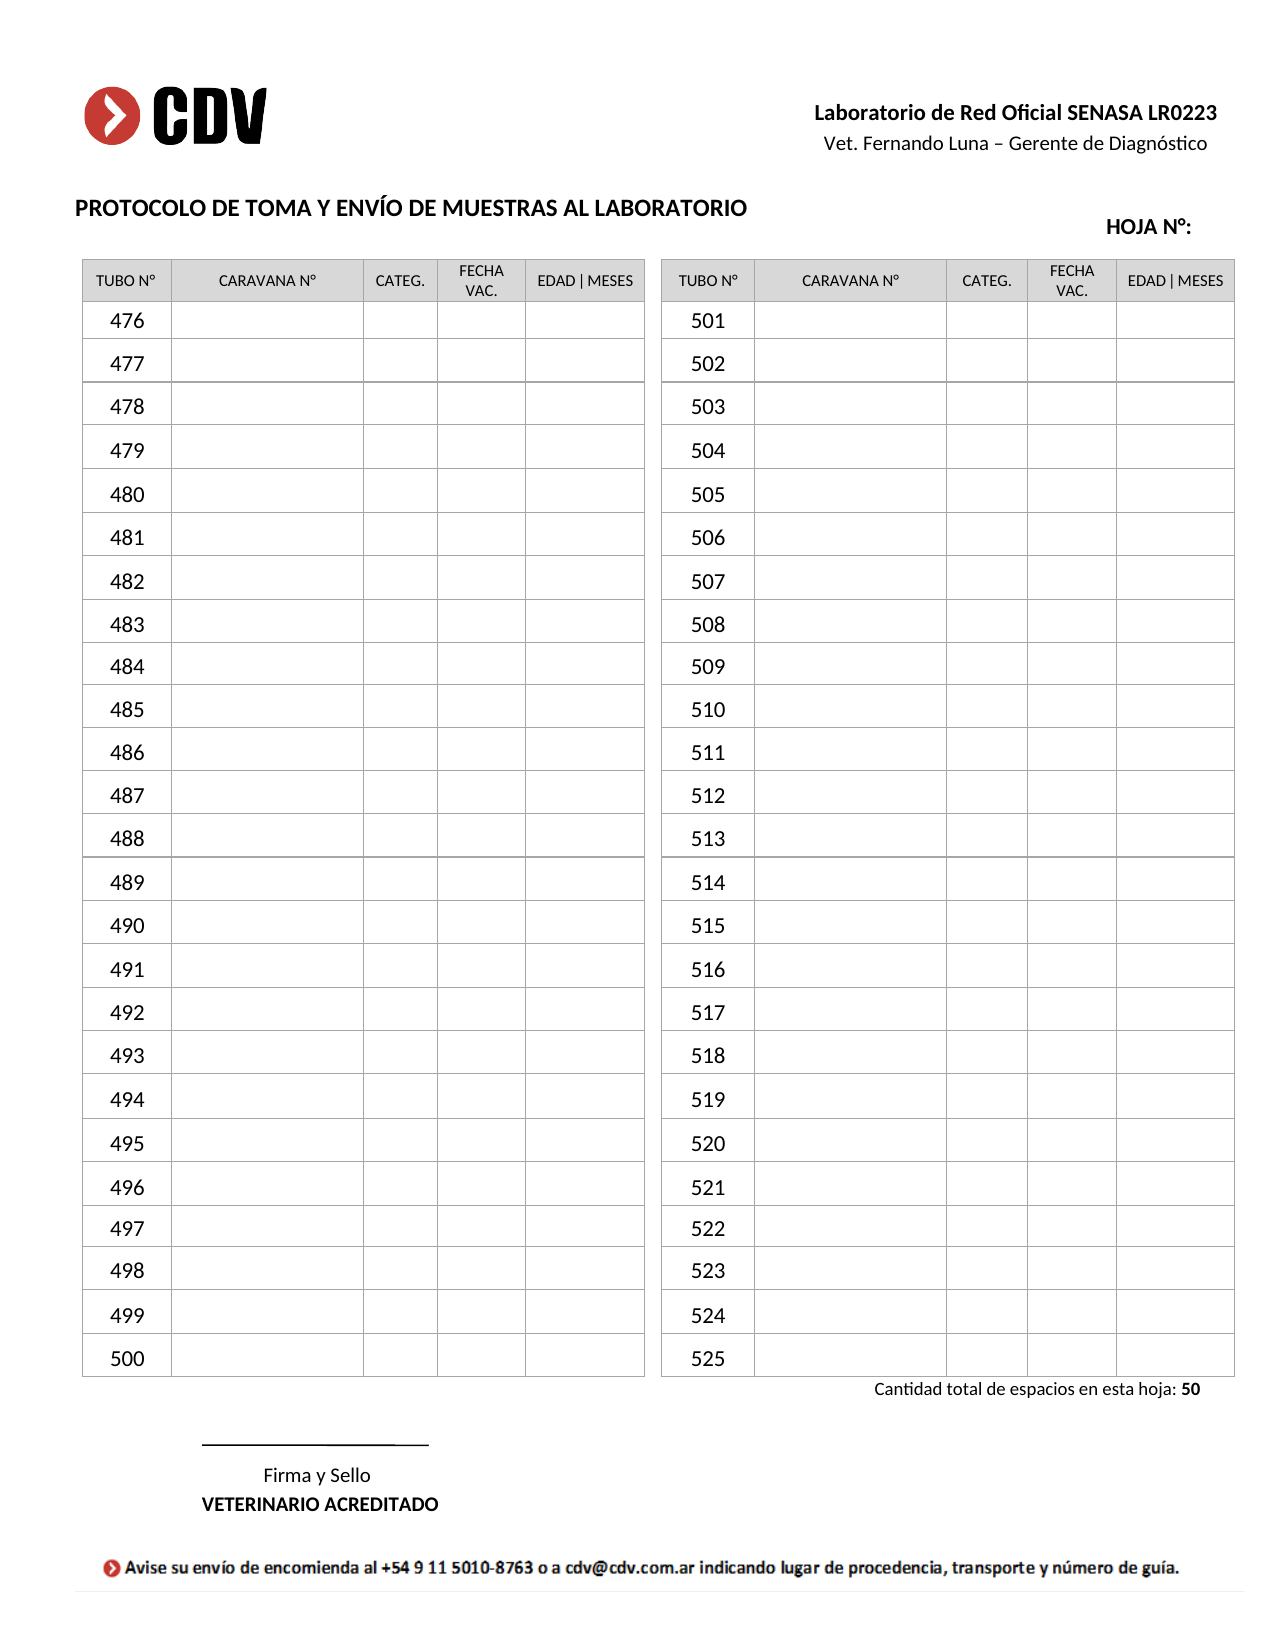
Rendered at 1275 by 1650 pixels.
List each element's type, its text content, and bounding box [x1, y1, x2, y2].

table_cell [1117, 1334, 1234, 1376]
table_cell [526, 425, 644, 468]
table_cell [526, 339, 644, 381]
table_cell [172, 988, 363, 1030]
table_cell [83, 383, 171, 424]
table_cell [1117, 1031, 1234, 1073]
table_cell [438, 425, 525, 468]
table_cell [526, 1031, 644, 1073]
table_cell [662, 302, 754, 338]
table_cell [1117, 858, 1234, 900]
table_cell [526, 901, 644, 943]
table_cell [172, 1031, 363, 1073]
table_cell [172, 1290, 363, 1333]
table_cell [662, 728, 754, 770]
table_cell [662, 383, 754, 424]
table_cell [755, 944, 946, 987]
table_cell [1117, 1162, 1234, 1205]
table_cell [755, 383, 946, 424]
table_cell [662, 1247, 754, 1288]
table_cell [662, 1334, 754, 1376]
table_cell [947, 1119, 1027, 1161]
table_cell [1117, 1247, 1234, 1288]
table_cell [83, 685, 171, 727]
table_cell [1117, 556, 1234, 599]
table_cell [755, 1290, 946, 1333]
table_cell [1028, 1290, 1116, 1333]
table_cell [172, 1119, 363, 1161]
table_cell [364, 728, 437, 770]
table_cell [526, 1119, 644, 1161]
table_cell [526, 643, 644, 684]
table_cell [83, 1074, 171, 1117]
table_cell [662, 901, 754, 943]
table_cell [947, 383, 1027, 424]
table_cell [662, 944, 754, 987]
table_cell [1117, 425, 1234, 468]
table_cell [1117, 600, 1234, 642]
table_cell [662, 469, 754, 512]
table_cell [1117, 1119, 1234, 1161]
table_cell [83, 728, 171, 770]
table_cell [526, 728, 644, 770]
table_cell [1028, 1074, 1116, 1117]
text Cantidad total de espacios en esta hoja: 50 [75, 1377, 1200, 1400]
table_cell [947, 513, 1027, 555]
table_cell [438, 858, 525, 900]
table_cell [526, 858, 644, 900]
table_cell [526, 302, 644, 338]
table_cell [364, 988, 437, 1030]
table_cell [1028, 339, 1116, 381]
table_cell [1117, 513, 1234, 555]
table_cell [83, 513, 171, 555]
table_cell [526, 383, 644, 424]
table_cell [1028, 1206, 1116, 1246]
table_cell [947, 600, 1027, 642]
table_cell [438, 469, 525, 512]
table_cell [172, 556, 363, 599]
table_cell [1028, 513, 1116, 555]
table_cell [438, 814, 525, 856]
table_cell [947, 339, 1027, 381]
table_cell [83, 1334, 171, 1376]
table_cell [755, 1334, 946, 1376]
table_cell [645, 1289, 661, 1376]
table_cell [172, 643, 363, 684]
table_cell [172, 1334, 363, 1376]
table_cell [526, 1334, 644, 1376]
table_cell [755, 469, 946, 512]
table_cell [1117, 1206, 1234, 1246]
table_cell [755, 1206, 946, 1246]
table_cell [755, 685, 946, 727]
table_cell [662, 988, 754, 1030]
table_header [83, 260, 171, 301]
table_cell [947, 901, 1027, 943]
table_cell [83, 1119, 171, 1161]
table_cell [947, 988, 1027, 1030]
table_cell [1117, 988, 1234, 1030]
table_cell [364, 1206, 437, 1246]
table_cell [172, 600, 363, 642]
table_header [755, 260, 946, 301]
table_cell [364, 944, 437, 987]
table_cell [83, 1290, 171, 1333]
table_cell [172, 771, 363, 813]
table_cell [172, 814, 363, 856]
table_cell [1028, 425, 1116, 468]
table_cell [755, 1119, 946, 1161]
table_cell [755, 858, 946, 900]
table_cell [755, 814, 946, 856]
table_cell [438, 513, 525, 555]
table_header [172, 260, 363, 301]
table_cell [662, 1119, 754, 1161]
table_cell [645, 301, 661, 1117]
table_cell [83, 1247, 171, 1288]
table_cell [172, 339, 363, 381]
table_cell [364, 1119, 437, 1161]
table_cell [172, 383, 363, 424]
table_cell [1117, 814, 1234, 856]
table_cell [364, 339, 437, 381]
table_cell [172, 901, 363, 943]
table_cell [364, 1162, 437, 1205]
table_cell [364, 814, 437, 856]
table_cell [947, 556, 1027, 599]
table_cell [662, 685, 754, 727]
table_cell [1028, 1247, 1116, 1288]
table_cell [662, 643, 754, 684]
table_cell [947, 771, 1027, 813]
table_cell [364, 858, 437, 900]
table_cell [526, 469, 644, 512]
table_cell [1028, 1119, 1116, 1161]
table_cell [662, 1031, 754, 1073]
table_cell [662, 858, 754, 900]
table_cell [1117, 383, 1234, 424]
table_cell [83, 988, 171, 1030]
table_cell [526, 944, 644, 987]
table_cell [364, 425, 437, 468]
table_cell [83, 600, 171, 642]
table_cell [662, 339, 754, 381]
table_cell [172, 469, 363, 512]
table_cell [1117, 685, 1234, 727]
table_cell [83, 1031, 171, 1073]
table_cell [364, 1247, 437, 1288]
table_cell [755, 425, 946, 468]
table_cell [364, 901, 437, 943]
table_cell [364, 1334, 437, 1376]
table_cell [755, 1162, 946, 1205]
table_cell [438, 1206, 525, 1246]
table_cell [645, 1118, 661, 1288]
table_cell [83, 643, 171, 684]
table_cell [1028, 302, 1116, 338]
text PROTOCOLO DE TOMA Y ENVÍO DE MUESTRAS AL LABORATORIO [75, 192, 1200, 222]
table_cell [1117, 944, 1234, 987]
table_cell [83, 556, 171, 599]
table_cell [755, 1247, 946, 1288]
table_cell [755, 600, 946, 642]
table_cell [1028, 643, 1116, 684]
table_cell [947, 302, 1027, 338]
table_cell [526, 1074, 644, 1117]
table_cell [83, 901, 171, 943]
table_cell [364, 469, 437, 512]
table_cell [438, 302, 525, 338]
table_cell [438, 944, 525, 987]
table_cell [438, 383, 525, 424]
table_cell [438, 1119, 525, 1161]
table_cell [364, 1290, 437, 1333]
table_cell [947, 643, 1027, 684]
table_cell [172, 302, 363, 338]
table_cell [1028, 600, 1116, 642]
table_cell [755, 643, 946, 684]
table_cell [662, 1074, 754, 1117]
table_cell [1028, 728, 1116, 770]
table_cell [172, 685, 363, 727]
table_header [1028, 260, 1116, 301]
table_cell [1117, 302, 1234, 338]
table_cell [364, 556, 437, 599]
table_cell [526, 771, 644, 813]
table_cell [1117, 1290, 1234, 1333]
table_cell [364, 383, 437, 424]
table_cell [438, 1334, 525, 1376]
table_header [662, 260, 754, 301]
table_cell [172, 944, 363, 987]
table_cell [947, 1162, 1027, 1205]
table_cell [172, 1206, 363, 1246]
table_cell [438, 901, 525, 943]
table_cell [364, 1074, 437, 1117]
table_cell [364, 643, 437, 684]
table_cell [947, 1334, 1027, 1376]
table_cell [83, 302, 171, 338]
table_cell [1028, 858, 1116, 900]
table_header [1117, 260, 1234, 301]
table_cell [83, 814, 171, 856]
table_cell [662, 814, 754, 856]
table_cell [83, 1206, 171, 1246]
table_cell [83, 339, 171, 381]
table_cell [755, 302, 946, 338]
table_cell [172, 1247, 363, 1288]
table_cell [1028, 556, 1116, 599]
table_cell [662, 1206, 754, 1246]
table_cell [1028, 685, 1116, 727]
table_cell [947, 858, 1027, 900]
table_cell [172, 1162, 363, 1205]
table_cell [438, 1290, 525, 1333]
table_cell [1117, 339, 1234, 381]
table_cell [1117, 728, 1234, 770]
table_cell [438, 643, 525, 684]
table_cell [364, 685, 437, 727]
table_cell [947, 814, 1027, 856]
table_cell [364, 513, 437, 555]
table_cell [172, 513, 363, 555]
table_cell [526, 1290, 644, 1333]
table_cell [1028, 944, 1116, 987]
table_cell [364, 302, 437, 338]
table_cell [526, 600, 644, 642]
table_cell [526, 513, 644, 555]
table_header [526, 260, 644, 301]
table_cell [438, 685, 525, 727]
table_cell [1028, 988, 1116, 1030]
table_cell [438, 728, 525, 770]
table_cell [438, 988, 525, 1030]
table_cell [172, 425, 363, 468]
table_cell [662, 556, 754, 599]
picture [75, 1548, 1246, 1593]
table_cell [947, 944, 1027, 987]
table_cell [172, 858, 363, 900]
picture [75, 75, 275, 154]
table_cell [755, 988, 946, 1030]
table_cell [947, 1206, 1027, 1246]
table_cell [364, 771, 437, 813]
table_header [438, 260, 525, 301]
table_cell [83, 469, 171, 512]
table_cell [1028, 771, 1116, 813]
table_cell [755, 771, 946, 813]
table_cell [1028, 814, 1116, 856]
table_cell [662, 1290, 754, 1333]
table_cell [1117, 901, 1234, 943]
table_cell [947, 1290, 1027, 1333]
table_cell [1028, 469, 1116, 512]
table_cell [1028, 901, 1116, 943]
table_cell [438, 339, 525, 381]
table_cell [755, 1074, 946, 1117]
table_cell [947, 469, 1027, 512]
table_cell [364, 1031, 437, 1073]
text VETERINARIO ACREDITADO [75, 1491, 1215, 1517]
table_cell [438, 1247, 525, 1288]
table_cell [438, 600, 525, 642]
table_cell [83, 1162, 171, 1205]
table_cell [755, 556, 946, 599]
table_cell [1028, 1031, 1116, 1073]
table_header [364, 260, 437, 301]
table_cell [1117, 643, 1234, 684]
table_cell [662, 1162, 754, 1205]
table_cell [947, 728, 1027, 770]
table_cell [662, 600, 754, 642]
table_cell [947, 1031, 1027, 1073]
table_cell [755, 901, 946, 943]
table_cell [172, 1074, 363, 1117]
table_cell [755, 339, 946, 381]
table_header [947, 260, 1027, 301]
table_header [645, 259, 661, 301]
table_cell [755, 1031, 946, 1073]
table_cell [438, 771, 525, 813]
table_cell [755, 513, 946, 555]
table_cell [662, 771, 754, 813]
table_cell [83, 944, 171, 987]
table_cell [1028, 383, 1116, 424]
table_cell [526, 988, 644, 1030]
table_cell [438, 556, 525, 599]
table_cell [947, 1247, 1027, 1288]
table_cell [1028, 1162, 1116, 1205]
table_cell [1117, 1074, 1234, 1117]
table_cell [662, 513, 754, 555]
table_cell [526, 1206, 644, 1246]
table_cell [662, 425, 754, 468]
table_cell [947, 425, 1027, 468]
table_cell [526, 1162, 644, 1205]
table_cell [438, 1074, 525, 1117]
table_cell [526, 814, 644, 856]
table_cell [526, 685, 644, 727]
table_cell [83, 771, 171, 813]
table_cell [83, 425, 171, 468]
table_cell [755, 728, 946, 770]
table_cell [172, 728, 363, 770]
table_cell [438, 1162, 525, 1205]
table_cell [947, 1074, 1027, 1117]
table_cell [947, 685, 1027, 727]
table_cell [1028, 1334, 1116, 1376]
text Firma y Sello [75, 1462, 1200, 1487]
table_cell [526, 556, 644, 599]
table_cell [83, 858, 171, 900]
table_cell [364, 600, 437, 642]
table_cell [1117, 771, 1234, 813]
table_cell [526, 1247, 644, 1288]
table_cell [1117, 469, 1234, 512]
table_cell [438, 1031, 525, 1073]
